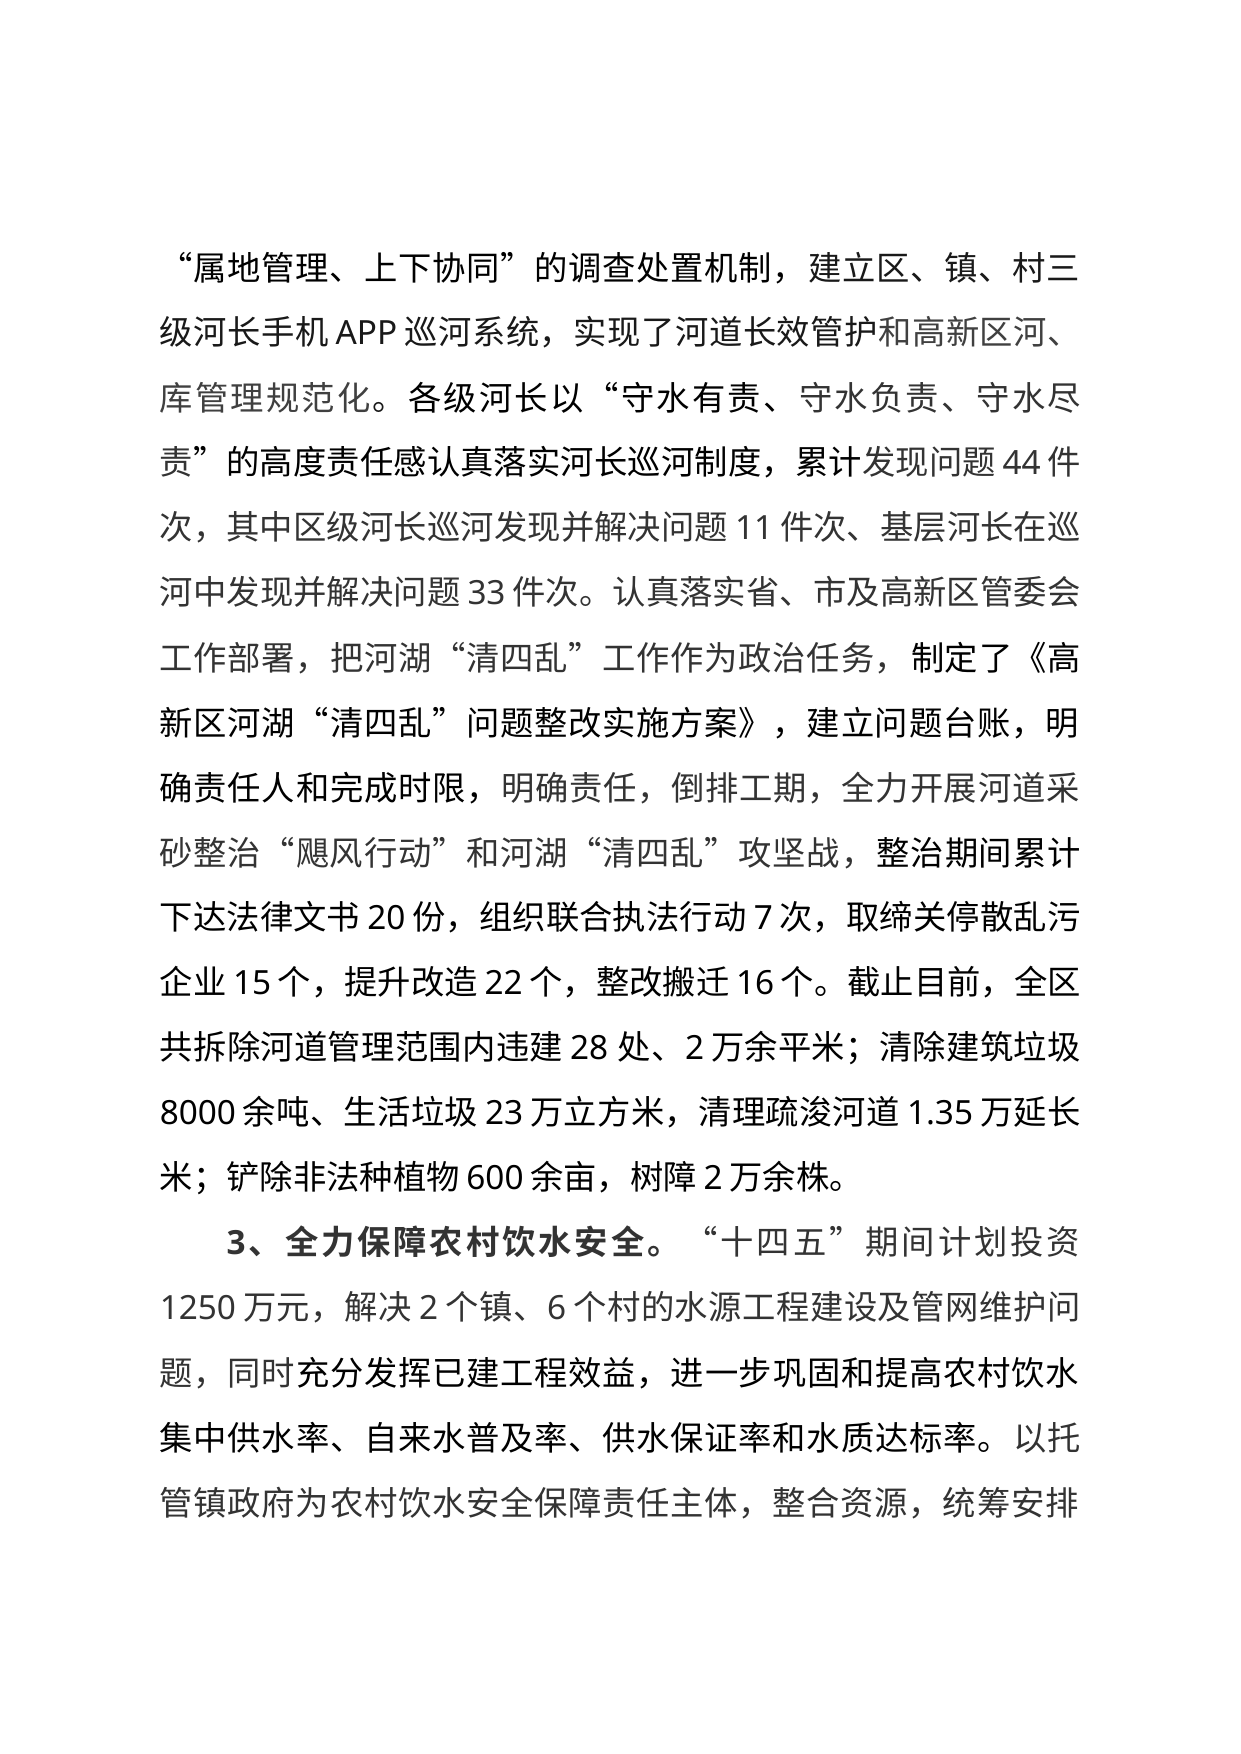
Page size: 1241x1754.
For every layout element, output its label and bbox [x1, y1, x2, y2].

text [159, 233, 1081, 1208]
text [159, 1208, 1081, 1533]
